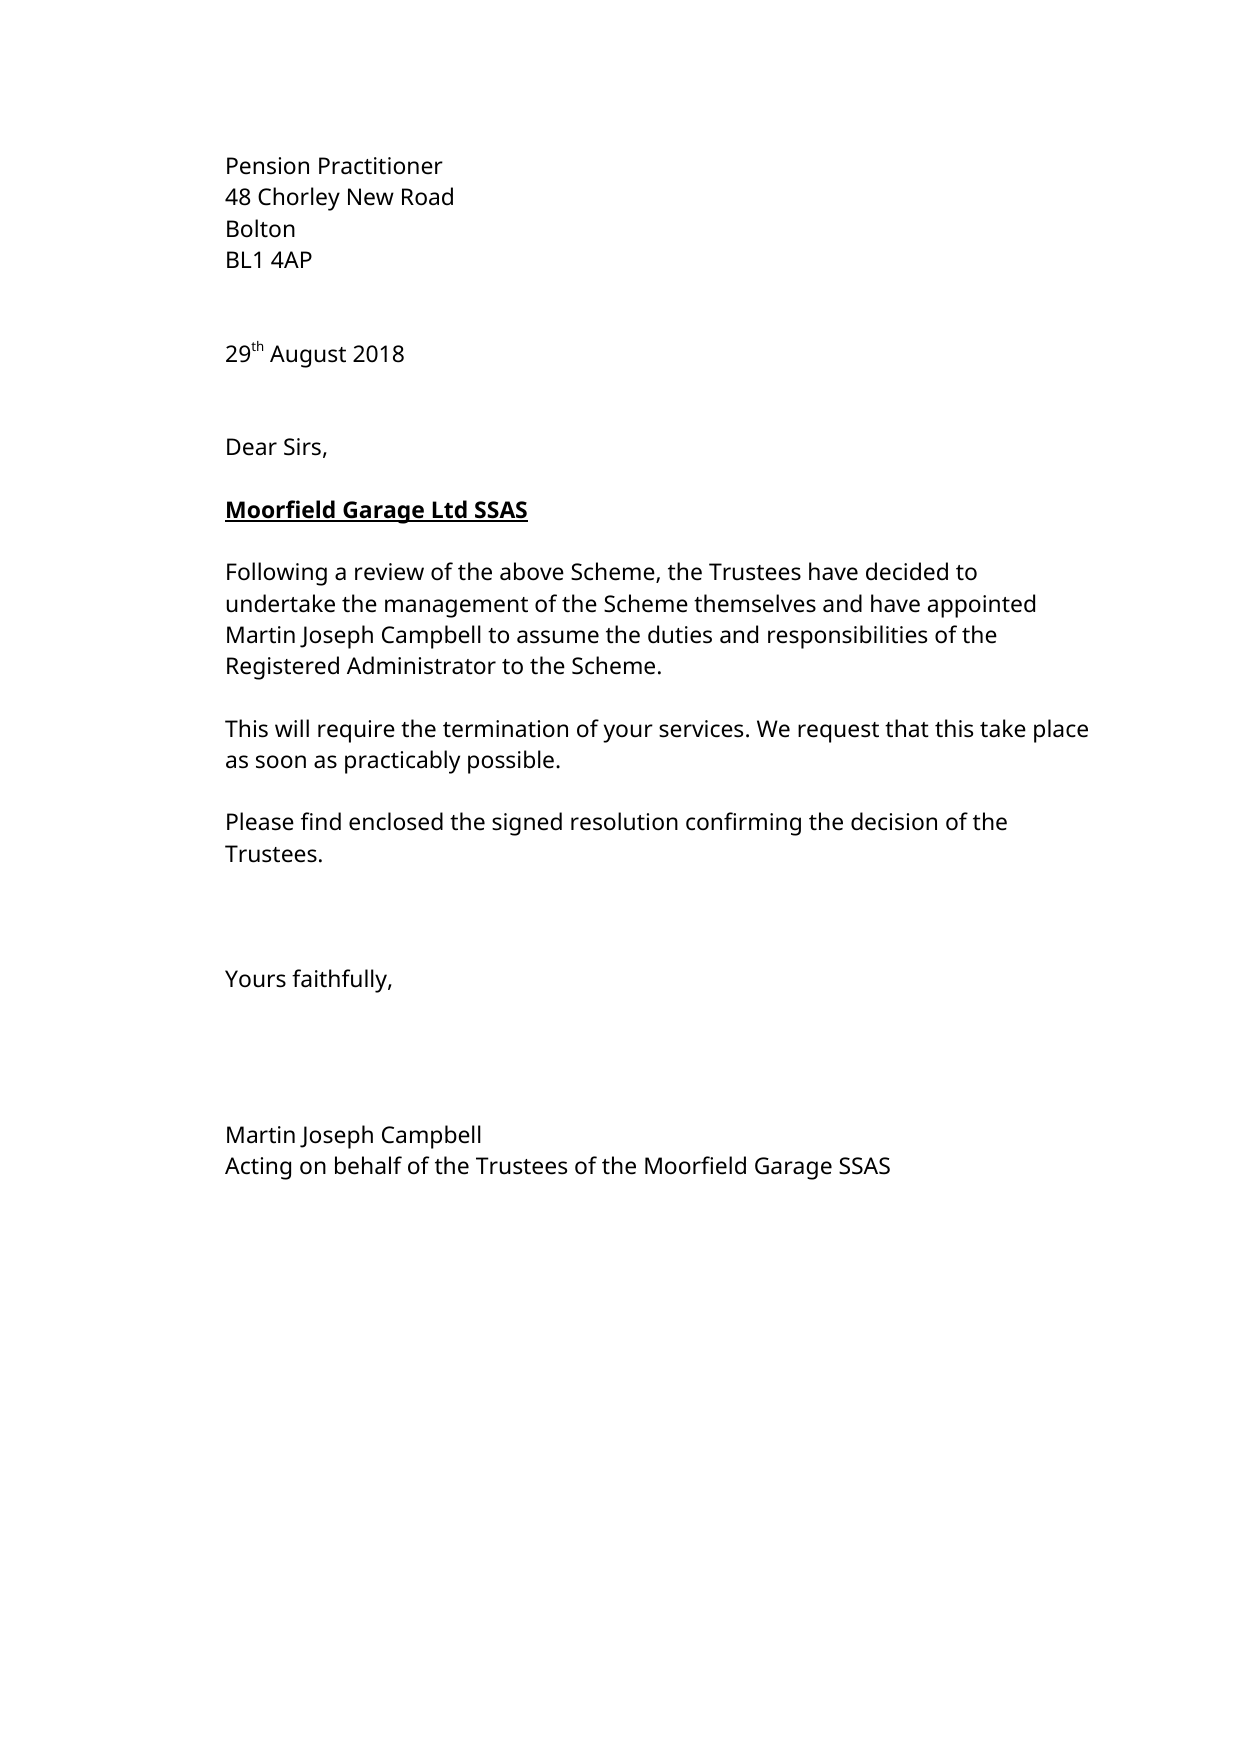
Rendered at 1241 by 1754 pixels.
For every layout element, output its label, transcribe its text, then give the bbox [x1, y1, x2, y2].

text Pension Practitioner [225, 150, 1090, 181]
text Please find enclosed the signed resolution confirming the decision of the Trustees. [225, 806, 1090, 869]
text Martin Joseph Campbell [225, 1119, 1090, 1150]
text Moorfield Garage Ltd SSAS [225, 494, 1090, 525]
text Bolton [225, 212, 1090, 244]
text 48 Chorley New Road [225, 181, 1090, 212]
text Dear Sirs, [225, 431, 1090, 462]
text 29th August 2018 [225, 337, 1090, 369]
text Acting on behalf of the Trustees of the Moorfield Garage SSAS [225, 1150, 1090, 1181]
text BL1 4AP [225, 244, 1090, 275]
text This will require the termination of your services. We request that this take place as soon as practicably possible. [225, 712, 1090, 775]
text Following a review of the above Scheme, the Trustees have decided to undertake the management of the Scheme themselves and have appointed Martin Joseph Campbell to assume the duties and responsibilities of the Registered Administrator to the Scheme. [225, 556, 1090, 681]
text Yours faithfully, [225, 962, 1090, 994]
